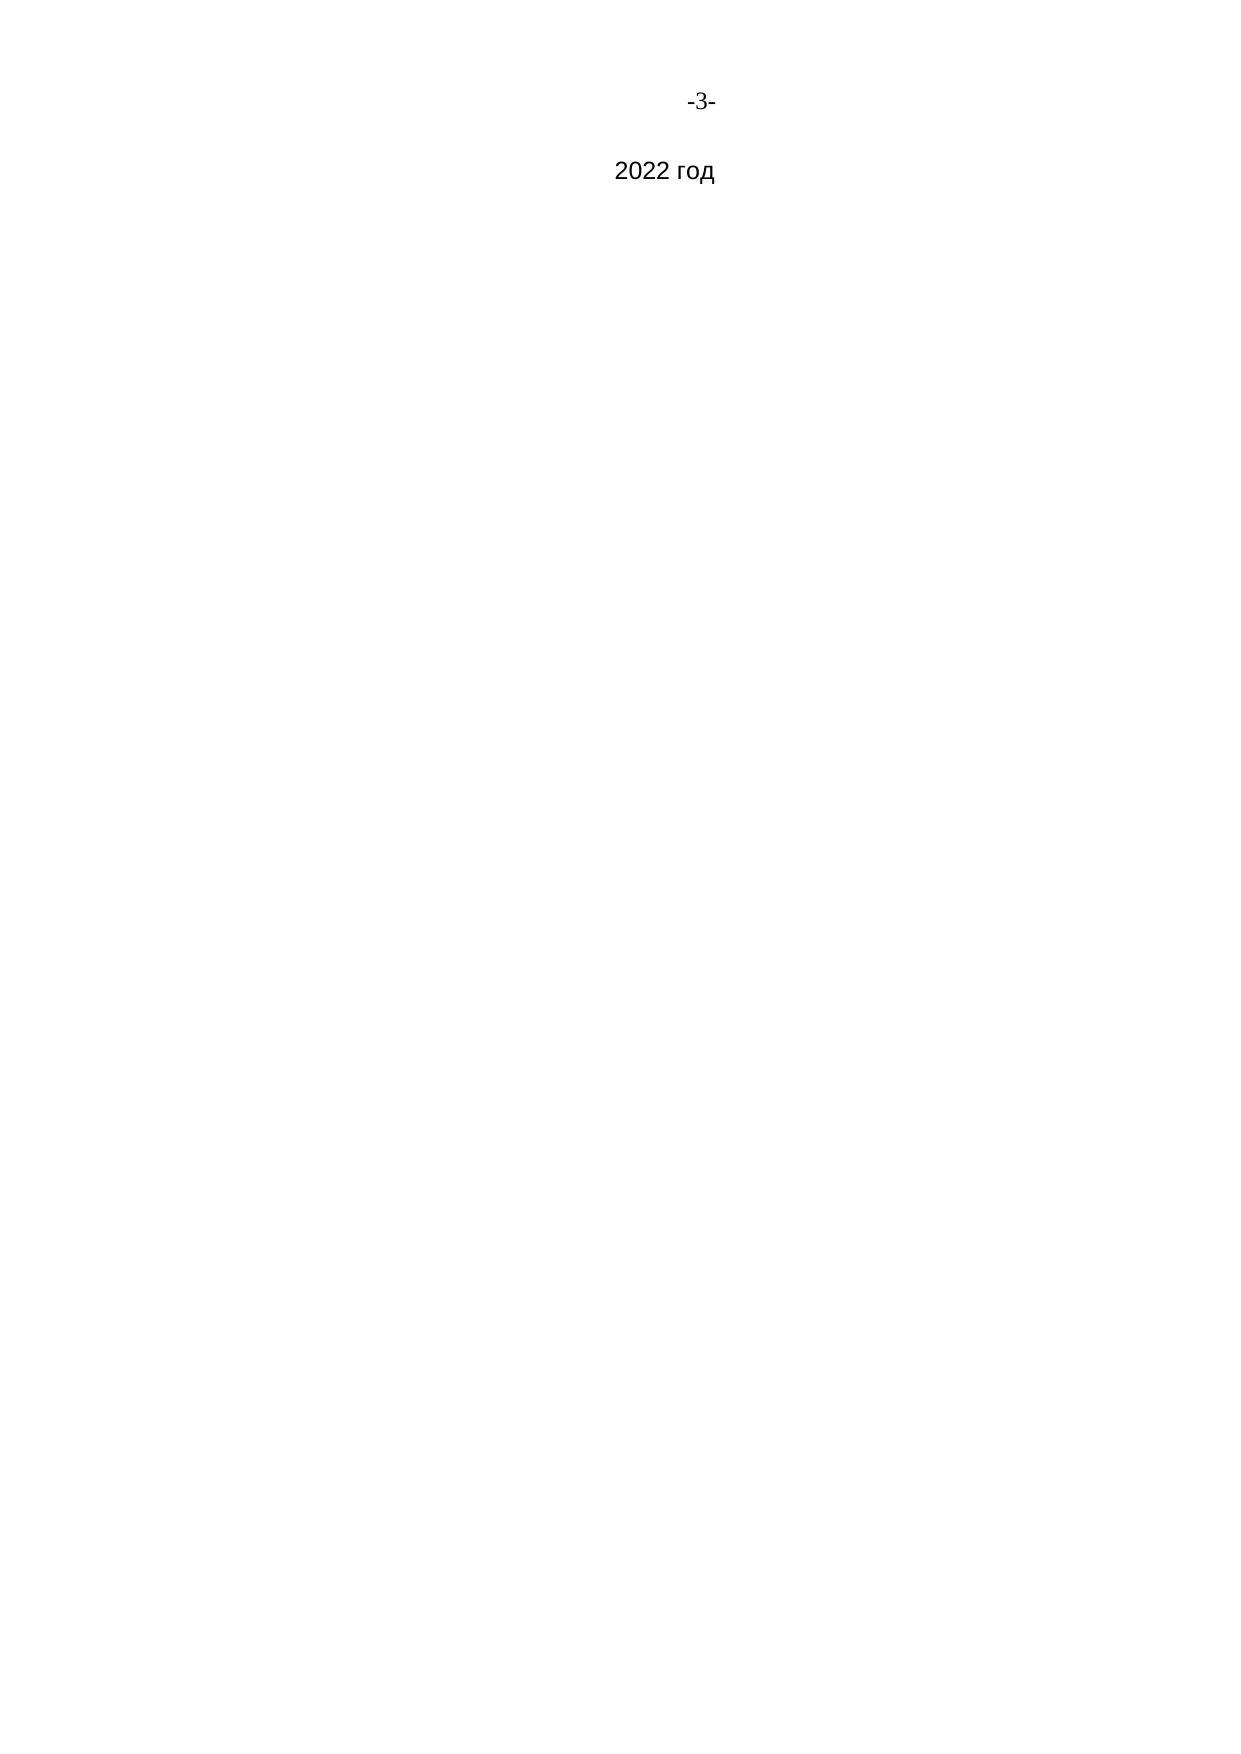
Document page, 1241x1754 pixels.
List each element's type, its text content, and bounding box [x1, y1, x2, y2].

text 2022 год [148, 156, 1181, 185]
